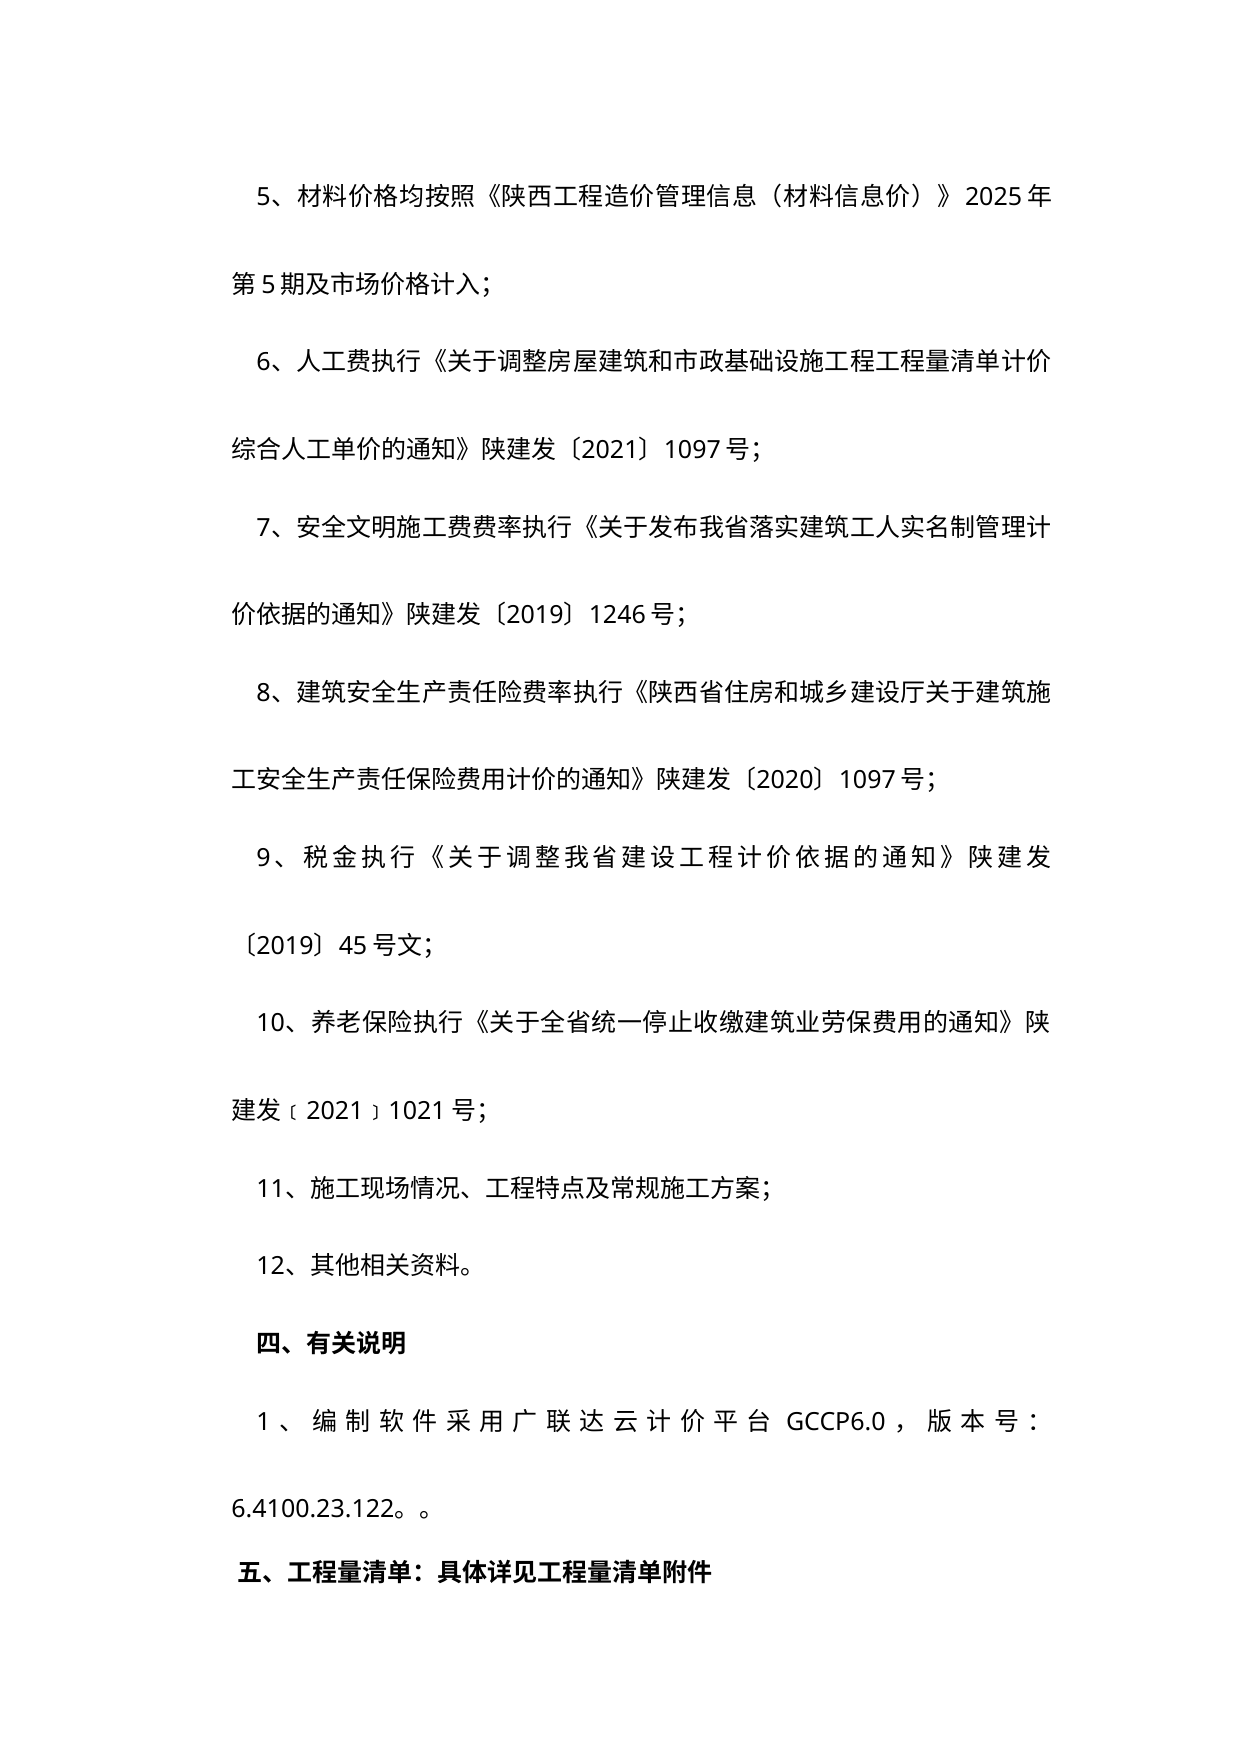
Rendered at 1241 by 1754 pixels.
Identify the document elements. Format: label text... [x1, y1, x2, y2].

list 12、其他相关资料。 [231, 1231, 1053, 1296]
list 9、税金执行《关于调整我省建设工程计价依据的通知》陕建发〔2019〕45号文； [231, 823, 1053, 976]
text 五、工程量清单：具体详见工程量清单附件 [187, 1552, 1053, 1588]
list 1、编制软件采用广联达云计价平台GCCP6.0，版本号：6.4100.23.122。。 [231, 1387, 1053, 1539]
list 10、养老保险执行《关于全省统一停止收缴建筑业劳保费用的通知》陕建发﹝2021﹞1021号； [231, 988, 1053, 1141]
list 11、施工现场情况、工程特点及常规施工方案； [231, 1154, 1053, 1219]
list 5、材料价格均按照《陕西工程造价管理信息（材料信息价）》2025年第5期及市场价格计入； [231, 162, 1053, 315]
list 6、人工费执行《关于调整房屋建筑和市政基础设施工程工程量清单计价综合人工单价的通知》陕建发〔2021〕1097号； [231, 327, 1053, 480]
list 8、建筑安全生产责任险费率执行《陕西省住房和城乡建设厅关于建筑施工安全生产责任保险费用计价的通知》陕建发〔2020〕1097号； [231, 658, 1053, 811]
list 四、有关说明 [231, 1309, 1053, 1374]
list 7、安全文明施工费费率执行《关于发布我省落实建筑工人实名制管理计价依据的通知》陕建发〔2019〕1246号； [231, 493, 1053, 645]
